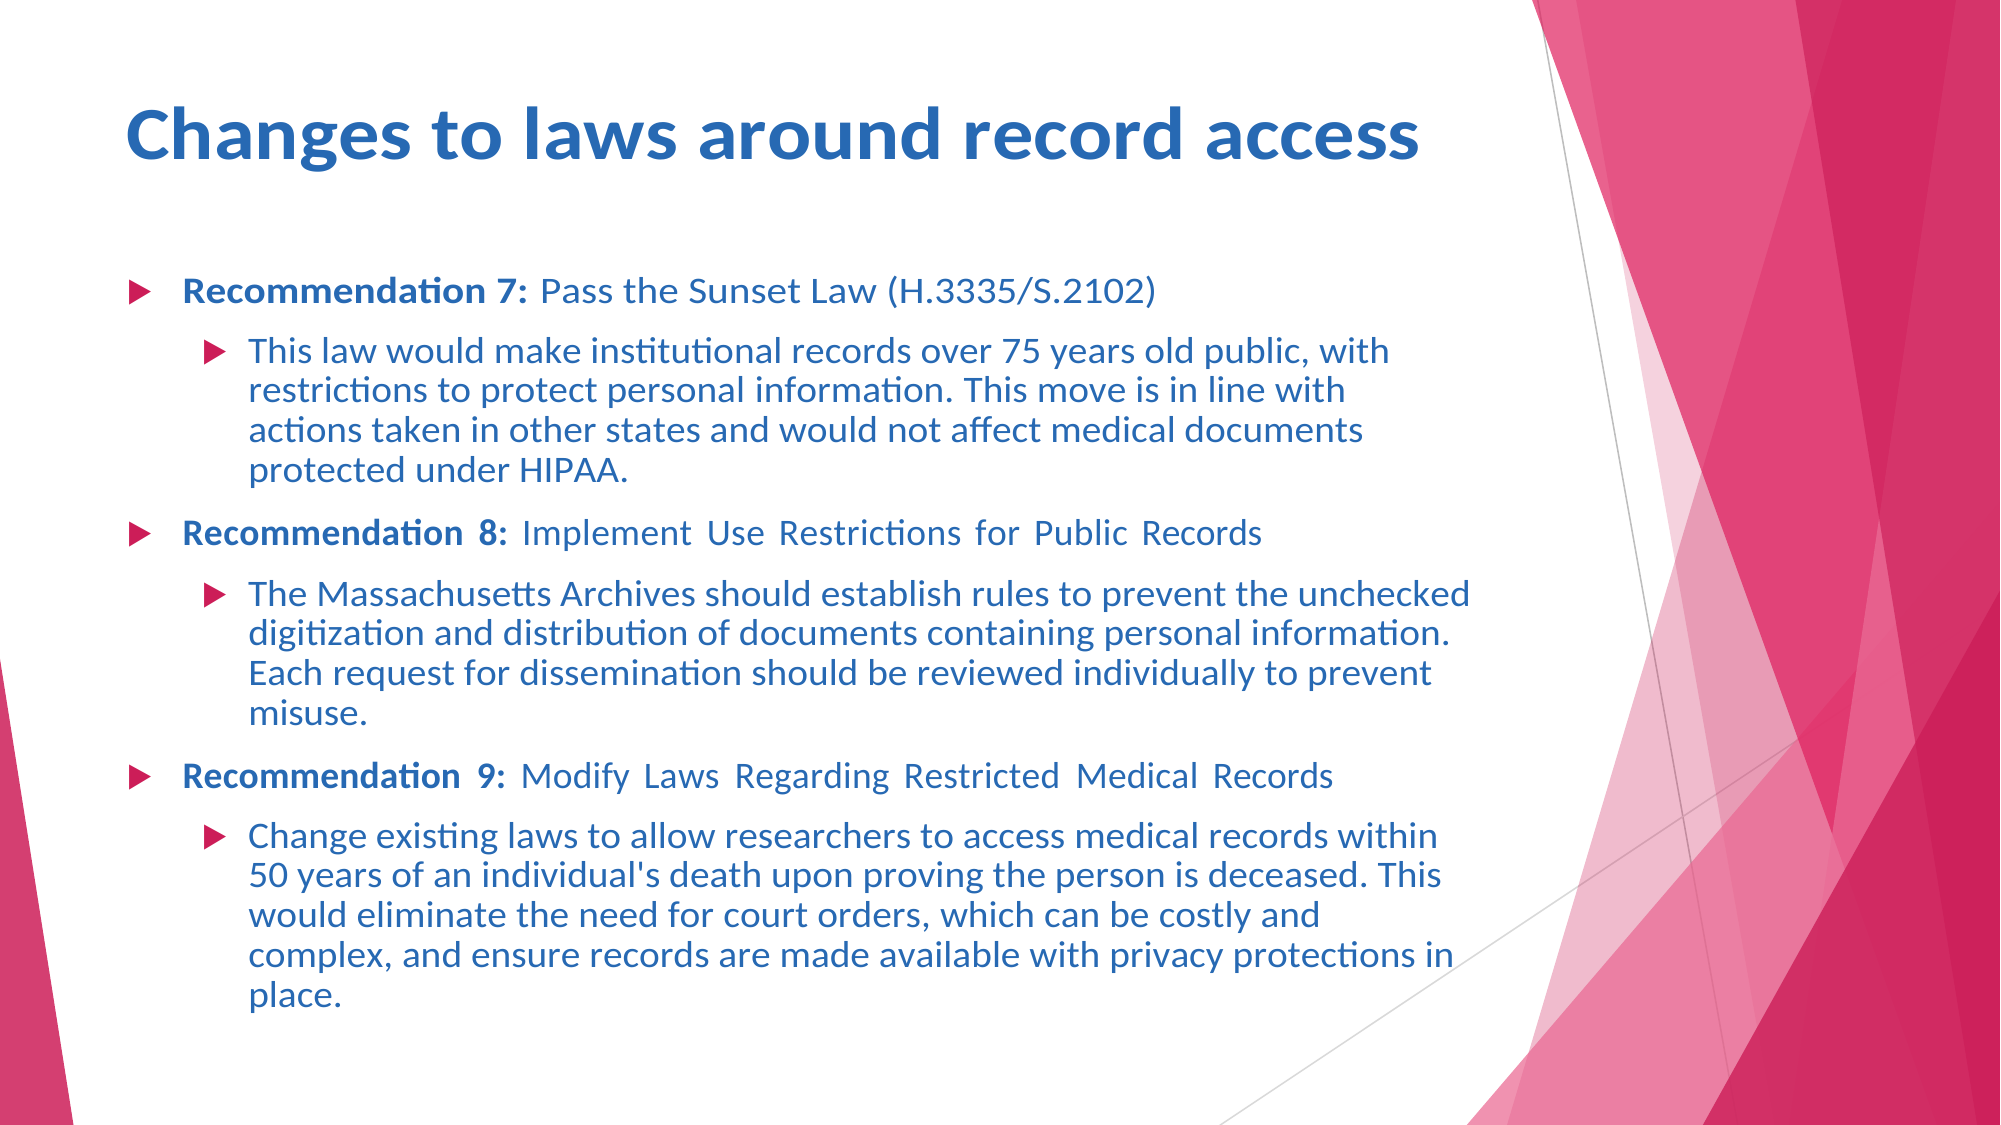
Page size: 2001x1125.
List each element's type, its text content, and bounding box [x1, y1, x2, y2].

list Change existing laws to allow researchers to access medical records within 50 years of an individual's death upon proving the person is deceased. This would eliminate the need for court orders, which can be costly and complex, and ensure records are made available with privacy protections in place. [201, 817, 1473, 1017]
list Recommendation 9: Modify Laws Regarding Restricted Medical Records [126, 752, 1710, 797]
list The Massachusetts Archives should establish rules to prevent the unchecked digitization and distribution of documents containing personal information. Each request for dissemination should be reviewed individually to prevent misuse. [201, 575, 1488, 734]
subtitle Changes to laws around record access [126, 87, 1710, 178]
list Recommendation 8: Implement Use Restrictions for Public Records [126, 509, 1710, 555]
list Recommendation 7: Pass the Sunset Law (H.3335/S.2102) [126, 267, 1710, 312]
list This law would make institutional records over 75 years old public, with restrictions to protect personal information. This move is in line with actions taken in other states and would not affect medical documents protected under HIPAA. [201, 332, 1464, 492]
